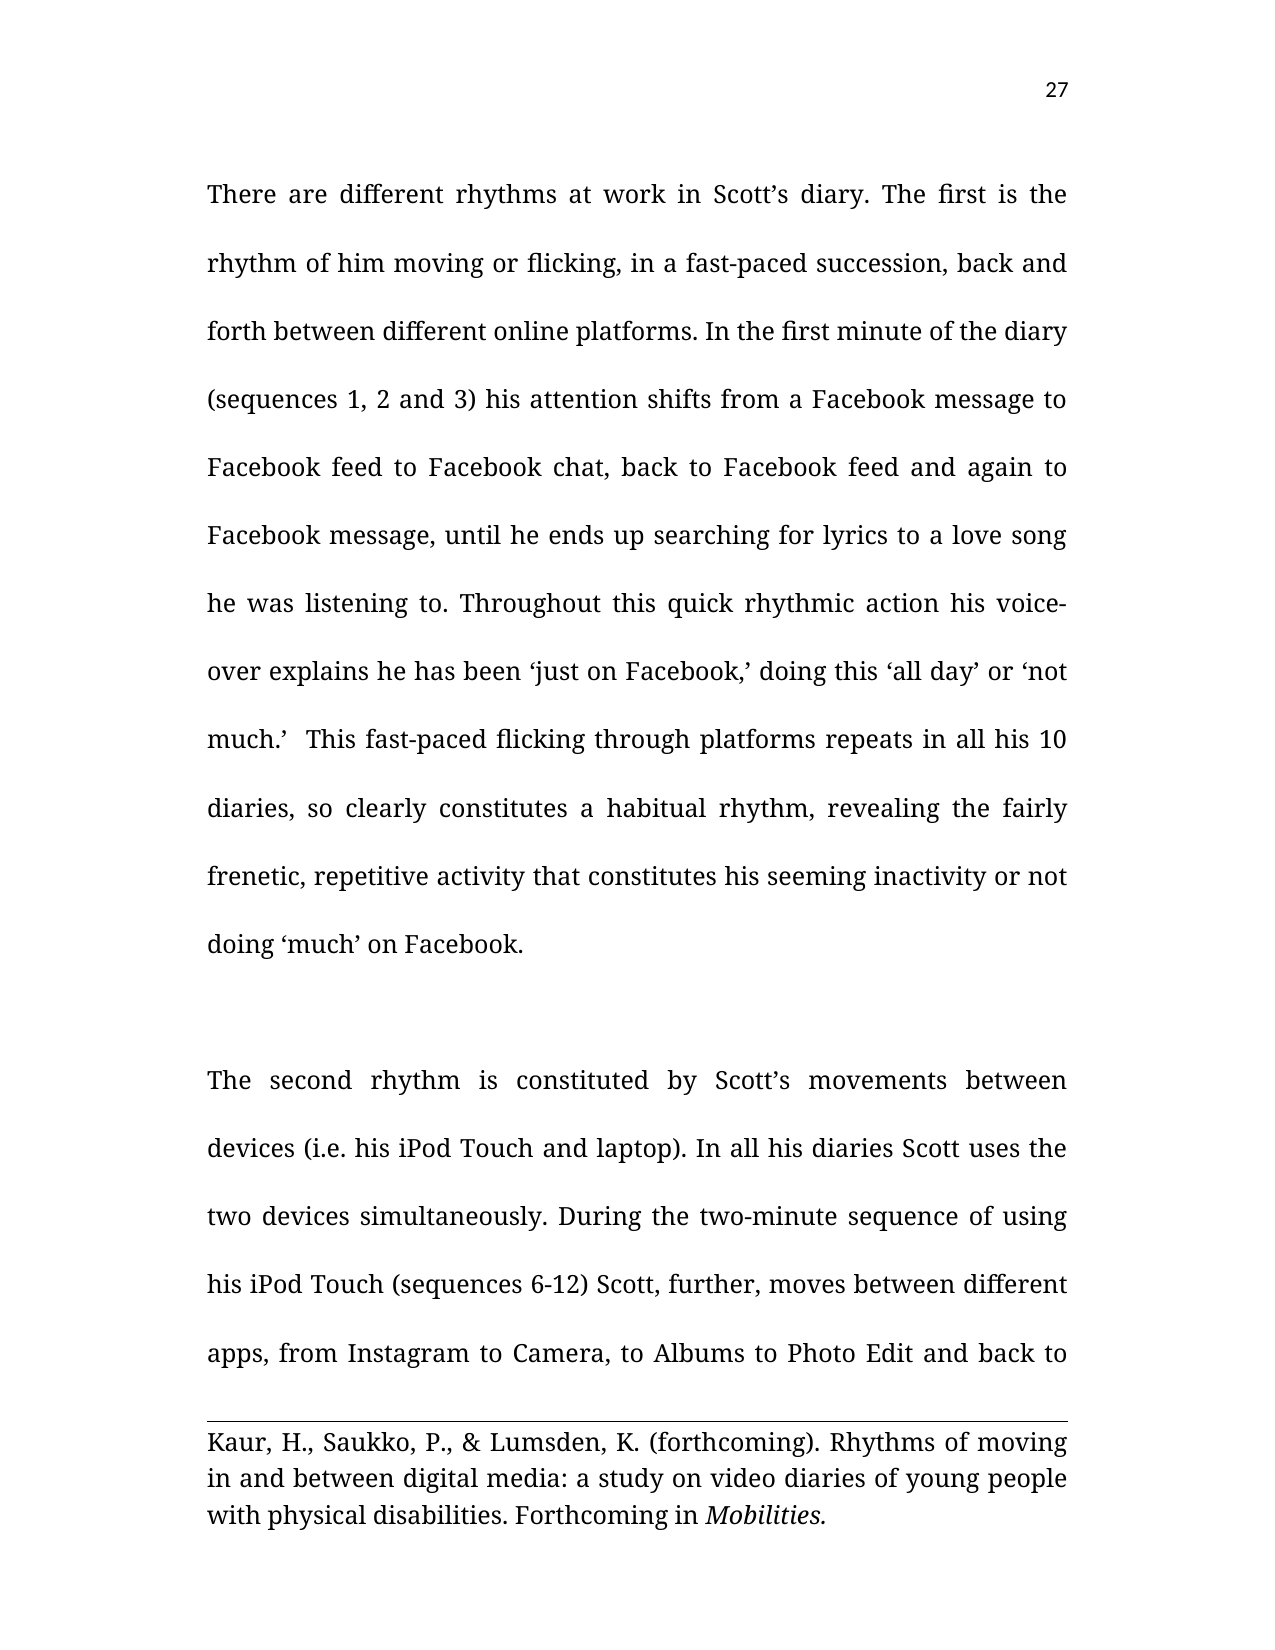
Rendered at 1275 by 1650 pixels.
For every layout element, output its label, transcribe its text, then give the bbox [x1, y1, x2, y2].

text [207, 1063, 1068, 1369]
text There are different rhythms at work in Scott’s diary. The first is the rhythm of him moving or flicking, in a fast-paced succession, back and forth between different online platforms. In the first minute of the diary (sequences 1, 2 and 3) his attention shifts from a Facebook message to Facebook feed to Facebook chat, back to Facebook feed and again to Facebook message, until he ends up searching for lyrics to a love song he was listening to. Throughout this quick rhythmic action his voice-over explains he has been ‘just on Facebook,’ doing this ‘all day’ or ‘not much.’ This fast-paced flicking through platforms repeats in all his 10 diaries, so clearly constitutes a habitual rhythm, revealing the fairly frenetic, repetitive activity that constitutes his seeming inactivity or not doing ‘much’ on Facebook. [207, 177, 1068, 961]
